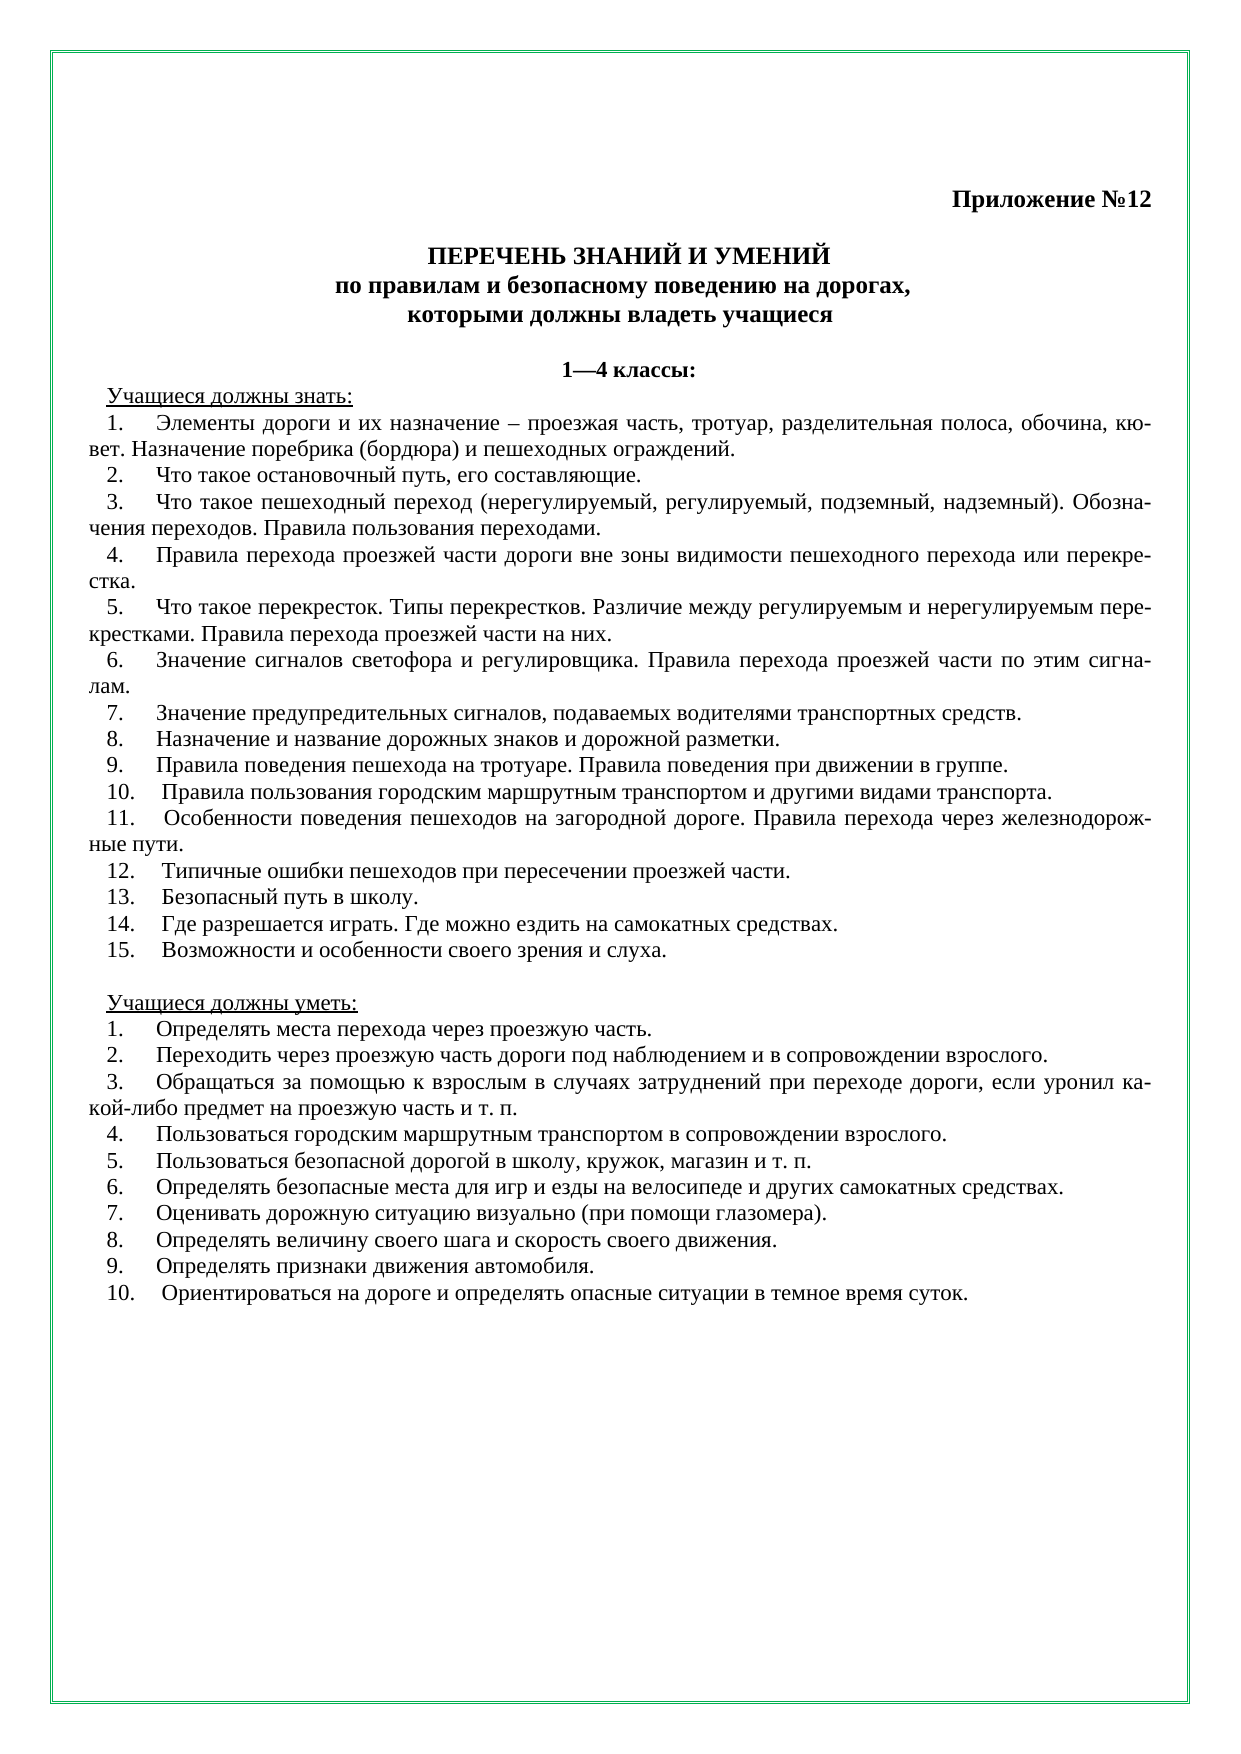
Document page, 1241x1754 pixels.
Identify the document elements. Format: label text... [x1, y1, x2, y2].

list Что такое пешеходный переход (нерегулируемый, регулируемый, подземный, надземный). Обозначения переходов. Правила пользования переходами. [89, 488, 1152, 541]
list Значение предупредительных сигналов, подаваемых водителями транспортных средств. [89, 699, 1152, 725]
list Где разрешается играть. Где можно ездить на самокатных средствах. [89, 909, 1152, 936]
list Безопасный путь в школу. [89, 883, 1152, 909]
text ПЕРЕЧЕНЬ ЗНАНИЙ И УМЕНИЙ [89, 241, 1152, 270]
list Определять места перехода через проезжую часть. [89, 1015, 1152, 1041]
list Обращаться за помощью к взрослым в случаях затруднений при переходе дороги, если уронил какой-либо предмет на проезжую часть и т. п. [89, 1068, 1152, 1120]
text 1—4 классы: [89, 356, 1152, 382]
list Переходить через проезжую часть дороги под наблюдением и в сопровождении взрослого. [89, 1041, 1152, 1068]
list Ориентироваться на дороге и определять опасные ситуации в темное время суток. [89, 1278, 1152, 1305]
list Определять признаки движения автомобиля. [89, 1252, 1152, 1278]
list Назначение и название дорожных знаков и дорожной разметки. [89, 725, 1152, 751]
list Пользоваться безопасной дорогой в школу, кружок, магазин и т. п. [89, 1147, 1152, 1173]
list Правила поведения пешехода на тротуаре. Правила поведения при движении в группе. [89, 751, 1152, 778]
list Определять величину своего шага и скорость своего движения. [89, 1226, 1152, 1252]
list Правила пользования городским маршрутным транспортом и другими видами транспорта. [89, 778, 1152, 804]
list Элементы дороги и их назначение – проезжая часть, тротуар, разделительная полоса, обочина, кювет. Назначение поребрика (бордюра) и пешеходных ограждений. [89, 409, 1152, 462]
text по правилам и безопасному поведению на дорогах, которыми должны владеть учащиеся [89, 270, 1152, 327]
list Что такое остановочный путь, его составляющие. [89, 462, 1152, 488]
list Определять безопасные места для игр и езды на велосипеде и других самокатных средствах. [89, 1173, 1152, 1199]
list Пользоваться городским маршрутным транспортом в сопровождении взрослого. [89, 1120, 1152, 1147]
list Значение сигналов светофора и регулировщика. Правила перехода проезжей части по этим сигналам. [89, 646, 1152, 699]
text Учащиеся должны уметь: [89, 989, 1152, 1015]
list Особенности поведения пешеходов на загородной дороге. Правила перехода через железнодорожные пути. [89, 804, 1152, 857]
list Что такое перекресток. Типы перекрестков. Различие между регулируемым и нерегулируемым перекрестками. Правила перехода проезжей части на них. [89, 593, 1152, 646]
list Правила перехода проезжей части дороги вне зоны видимости пешеходного перехода или перекрестка. [89, 541, 1152, 593]
list Оценивать дорожную ситуацию визуально (при помощи глазомера). [89, 1199, 1152, 1226]
list Возможности и особенности своего зрения и слуха. [89, 936, 1152, 962]
list Типичные ошибки пешеходов при пересечении проезжей части. [89, 857, 1152, 883]
text Учащиеся должны знать: [89, 382, 1152, 409]
text Приложение №12 [89, 184, 1152, 212]
